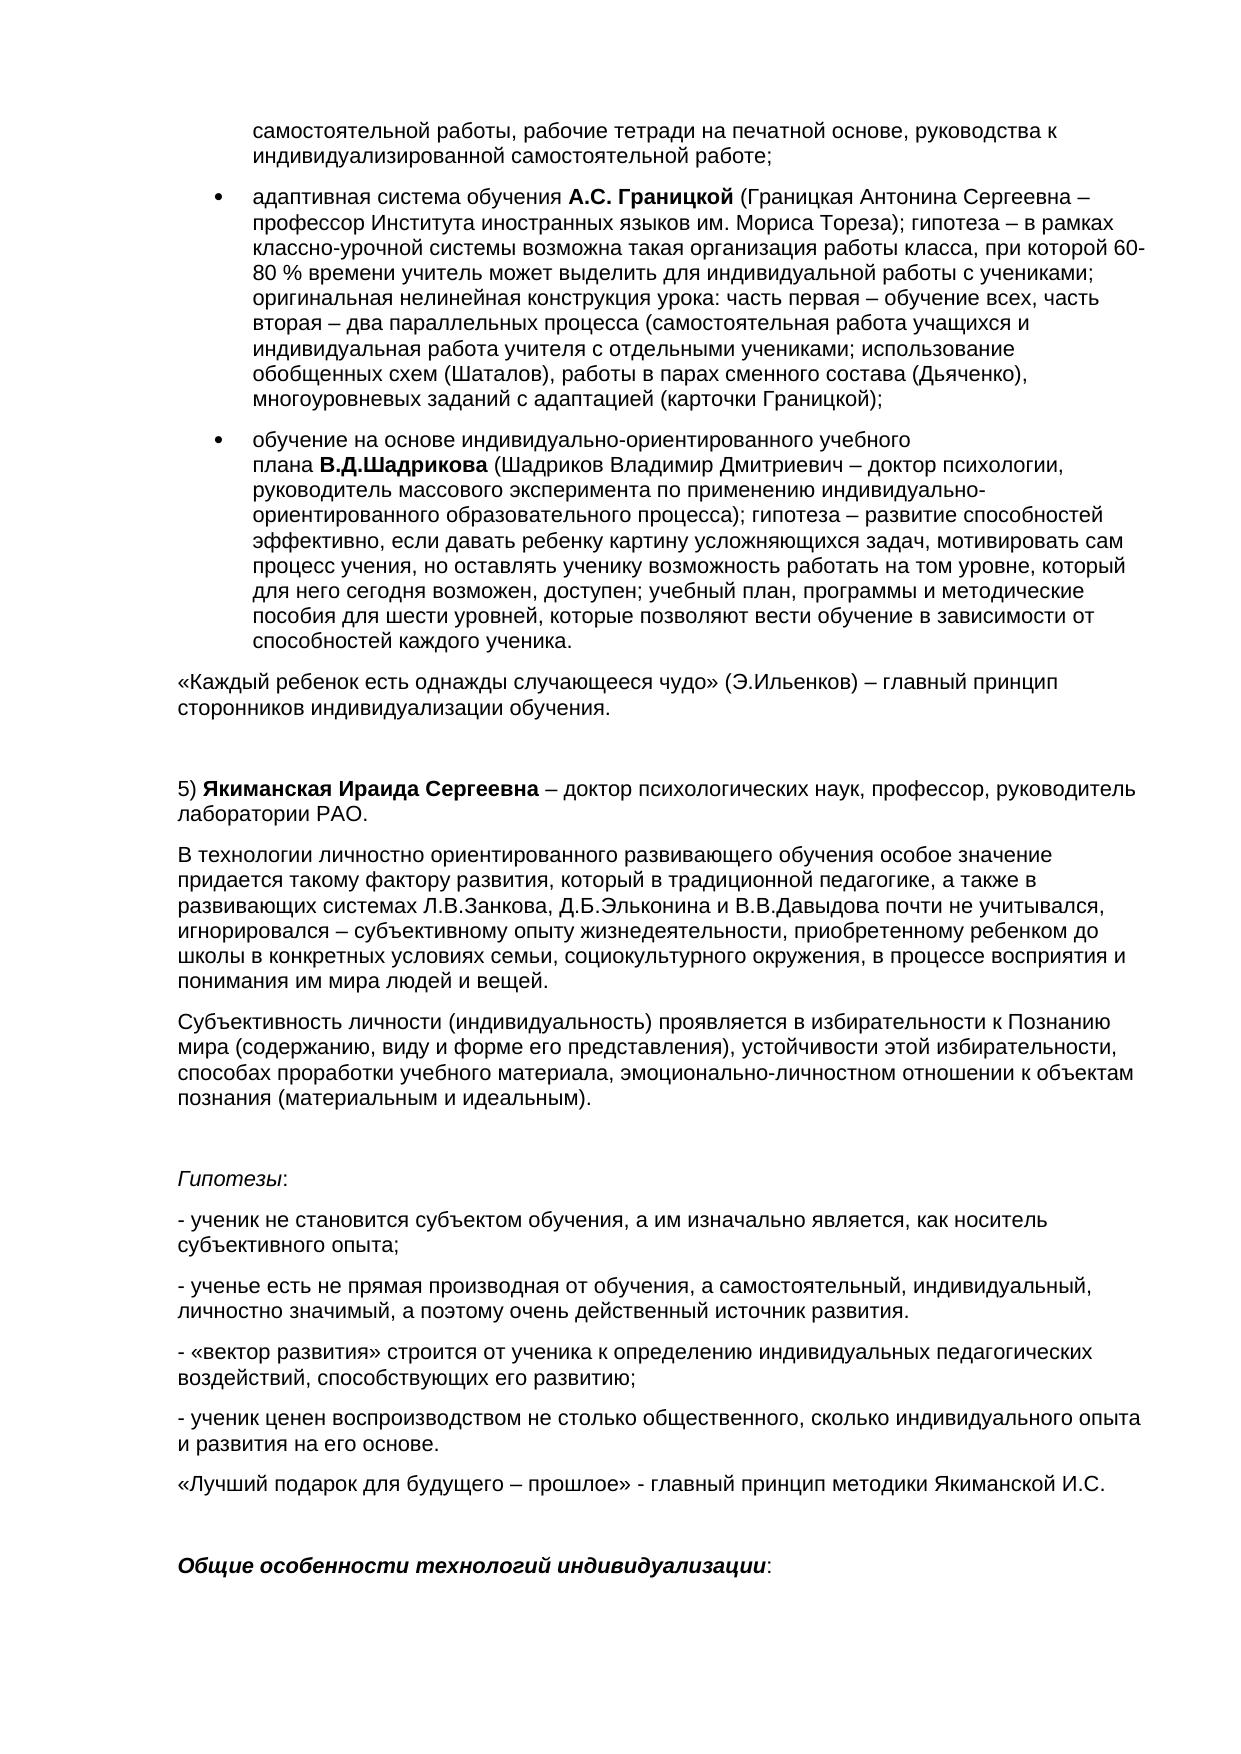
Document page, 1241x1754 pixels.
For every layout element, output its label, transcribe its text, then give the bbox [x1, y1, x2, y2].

text 5) Якиманская Ираида Сергеевна – доктор психологических наук, профессор, руководитель лаборатории РАО. [177, 776, 1152, 826]
list адаптивная система обучения А.С. Границкой (Границкая Антонина Сергеевна – профессор Института иностранных языков им. Мориса Тореза); гипотеза – в рамках классно-урочной системы возможна такая организация работы класса, при которой 60-80 % времени учитель может выделить для индивидуальной работы с учениками; оригинальная нелинейная конструкция урока: часть первая – обучение всех, часть вторая – два параллельных процесса (самостоятельная работа учащихся и индивидуальная работа учителя с отдельными учениками; использование обобщенных схем (Шаталов), работы в парах сменного состава (Дьяченко), многоуровневых заданий с адаптацией (карточки Границкой); [215, 184, 1152, 411]
text «Лучший подарок для будущего – прошлое» - главный принцип методики Якиманской И.С. [177, 1471, 1152, 1496]
text - ученье есть не прямая производная от обучения, а самостоятельный, индивидуальный, личностно значимый, а поэтому очень действенный источник развития. [177, 1273, 1152, 1323]
text Гипотезы: [177, 1166, 1152, 1191]
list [215, 118, 1152, 168]
text - «вектор развития» строится от ученика к определению индивидуальных педагогических воздействий, способствующих его развитию; [177, 1339, 1152, 1389]
text - ученик не становится субъектом обучения, а им изначально является, как носитель субъективного опыта; [177, 1207, 1152, 1257]
text В технологии личностно ориентированного развивающего обучения особое значение придается такому фактору развития, который в традиционной педагогике, а также в развивающих системах Л.В.Занкова, Д.Б.Эльконина и В.В.Давыдова почти не учитывался, игнорировался – субъективному опыту жизнедеятельности, приобретенному ребенком до школы в конкретных условиях семьи, социокультурного окружения, в процессе восприятия и понимания им мира людей и вещей. [177, 842, 1152, 993]
text «Каждый ребенок есть однажды случающееся чудо» (Э.Ильенков) – главный принцип сторонников индивидуализации обучения. [177, 669, 1152, 719]
text Субъективность личности (индивидуальность) проявляется в избирательности к Познанию мира (содержанию, виду и форме его представления), устойчивости этой избирательности, способах проработки учебного материала, эмоционально-личностном отношении к объектам познания (материальным и идеальным). [177, 1009, 1152, 1110]
text Общие особенности технологий индивидуализации: [177, 1553, 1152, 1578]
list обучение на основе индивидуально-ориентированного учебного плана В.Д.Шадрикова (Шадриков Владимир Дмитриевич – доктор психологии, руководитель массового эксперимента по применению индивидуально-ориентированного образовательного процесса); гипотеза – развитие способностей эффективно, если давать ребенку картину усложняющихся задач, мотивировать сам процесс учения, но оставлять ученику возможность работать на том уровне, который для него сегодня возможен, доступен; учебный план, программы и методические пособия для шести уровней, которые позволяют вести обучение в зависимости от способностей каждого ученика. [215, 427, 1152, 653]
text - ученик ценен воспроизводством не столько общественного, сколько индивидуального опыта и развития на его основе. [177, 1405, 1152, 1456]
